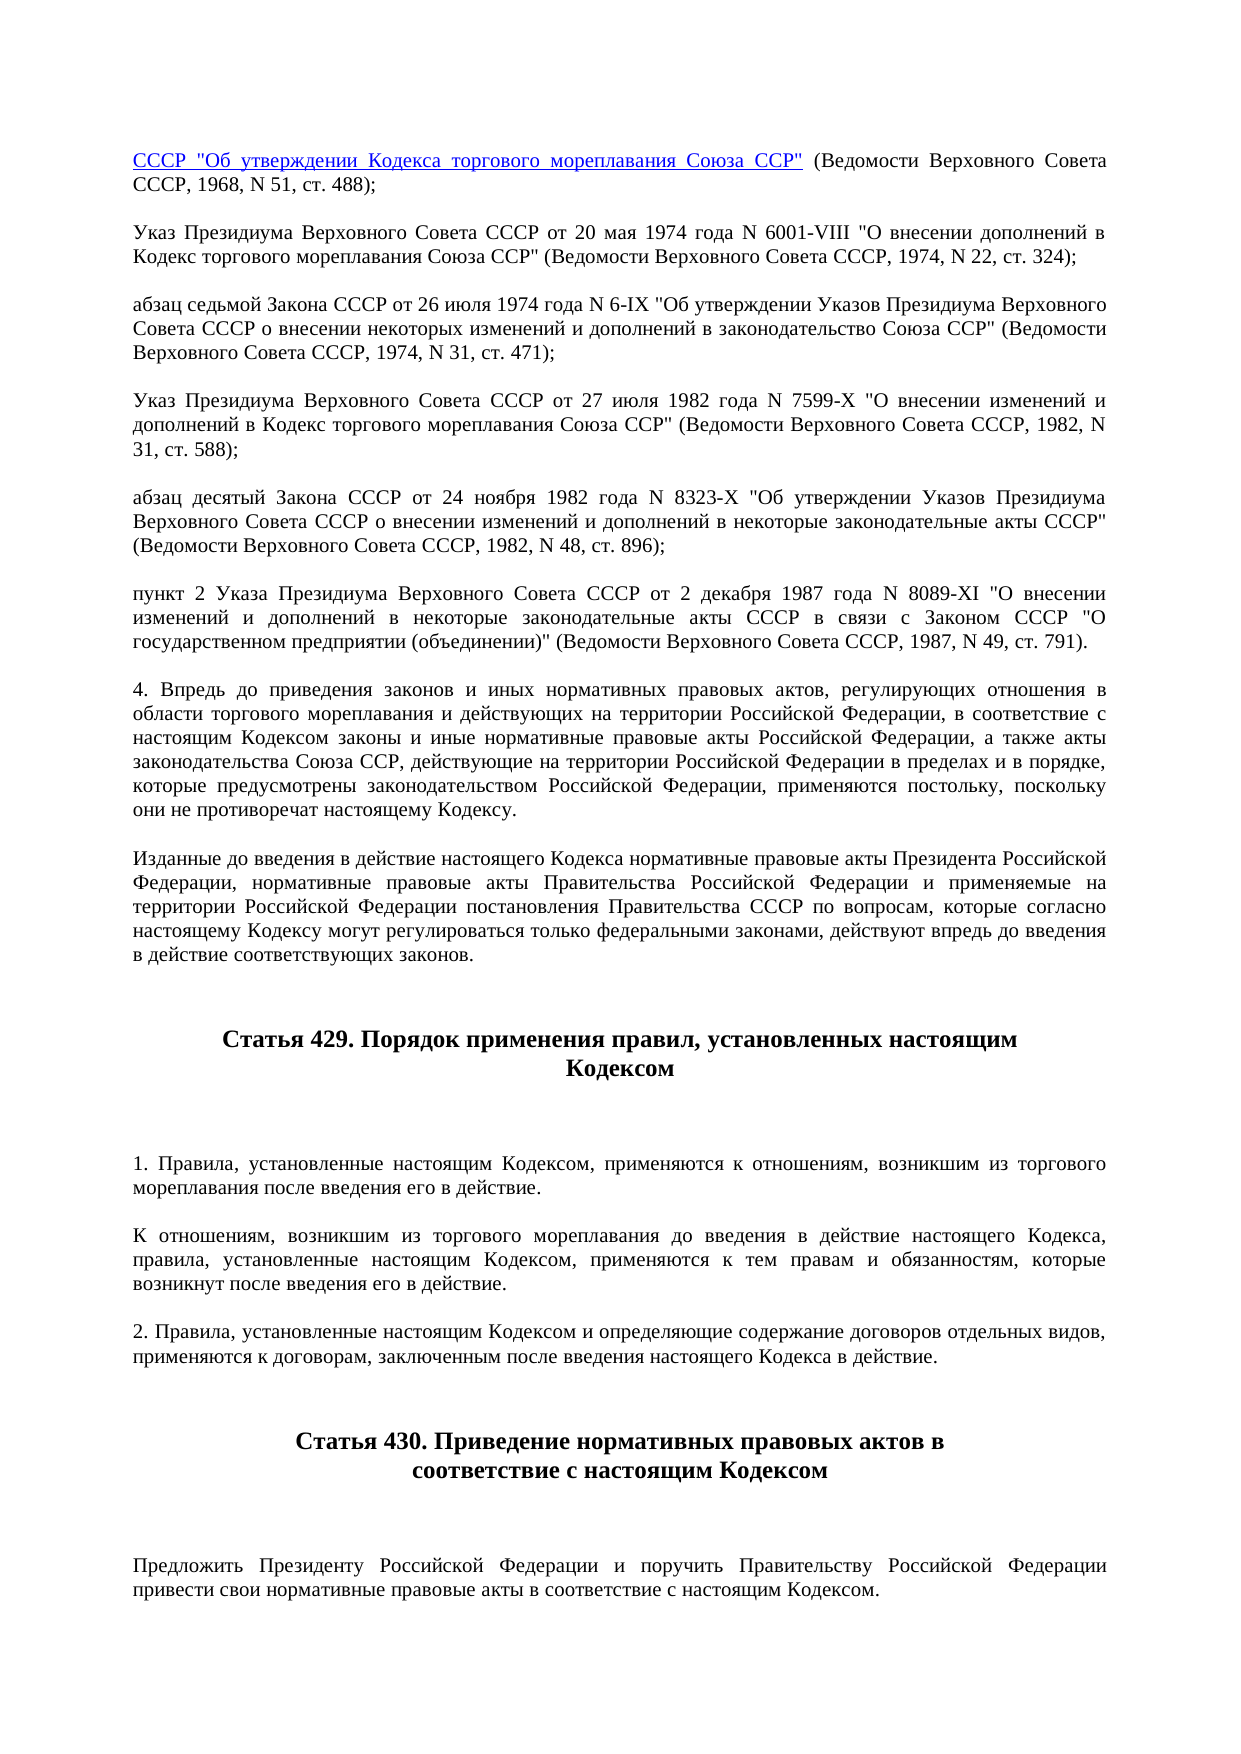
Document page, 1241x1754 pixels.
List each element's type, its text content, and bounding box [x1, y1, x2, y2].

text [133, 1553, 1108, 1601]
text Статья 430. Приведение нормативных правовых актов в соответствие с настоящим Кодексом [133, 1426, 1108, 1542]
text Статья 429. Порядок применения правил, установленных настоящим Кодексом [133, 1024, 1108, 1141]
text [133, 148, 1108, 1014]
text 1. Правила, установленные настоящим Кодексом, применяются к отношениям, возникшим из торгового мореплавания после введения его в действие. К отношениям, возникшим из торгового мореплавания до введения в действие настоящего Кодекса, правила, установленные настоящим Кодексом, применяются к тем правам и обязанностям, которые возникнут после введения его в действие. 2. Правила, установленные настоящим Кодексом и определяющие содержание договоров отдельных видов, применяются к договорам, заключенным после введения настоящего Кодекса в действие. [133, 1151, 1108, 1416]
